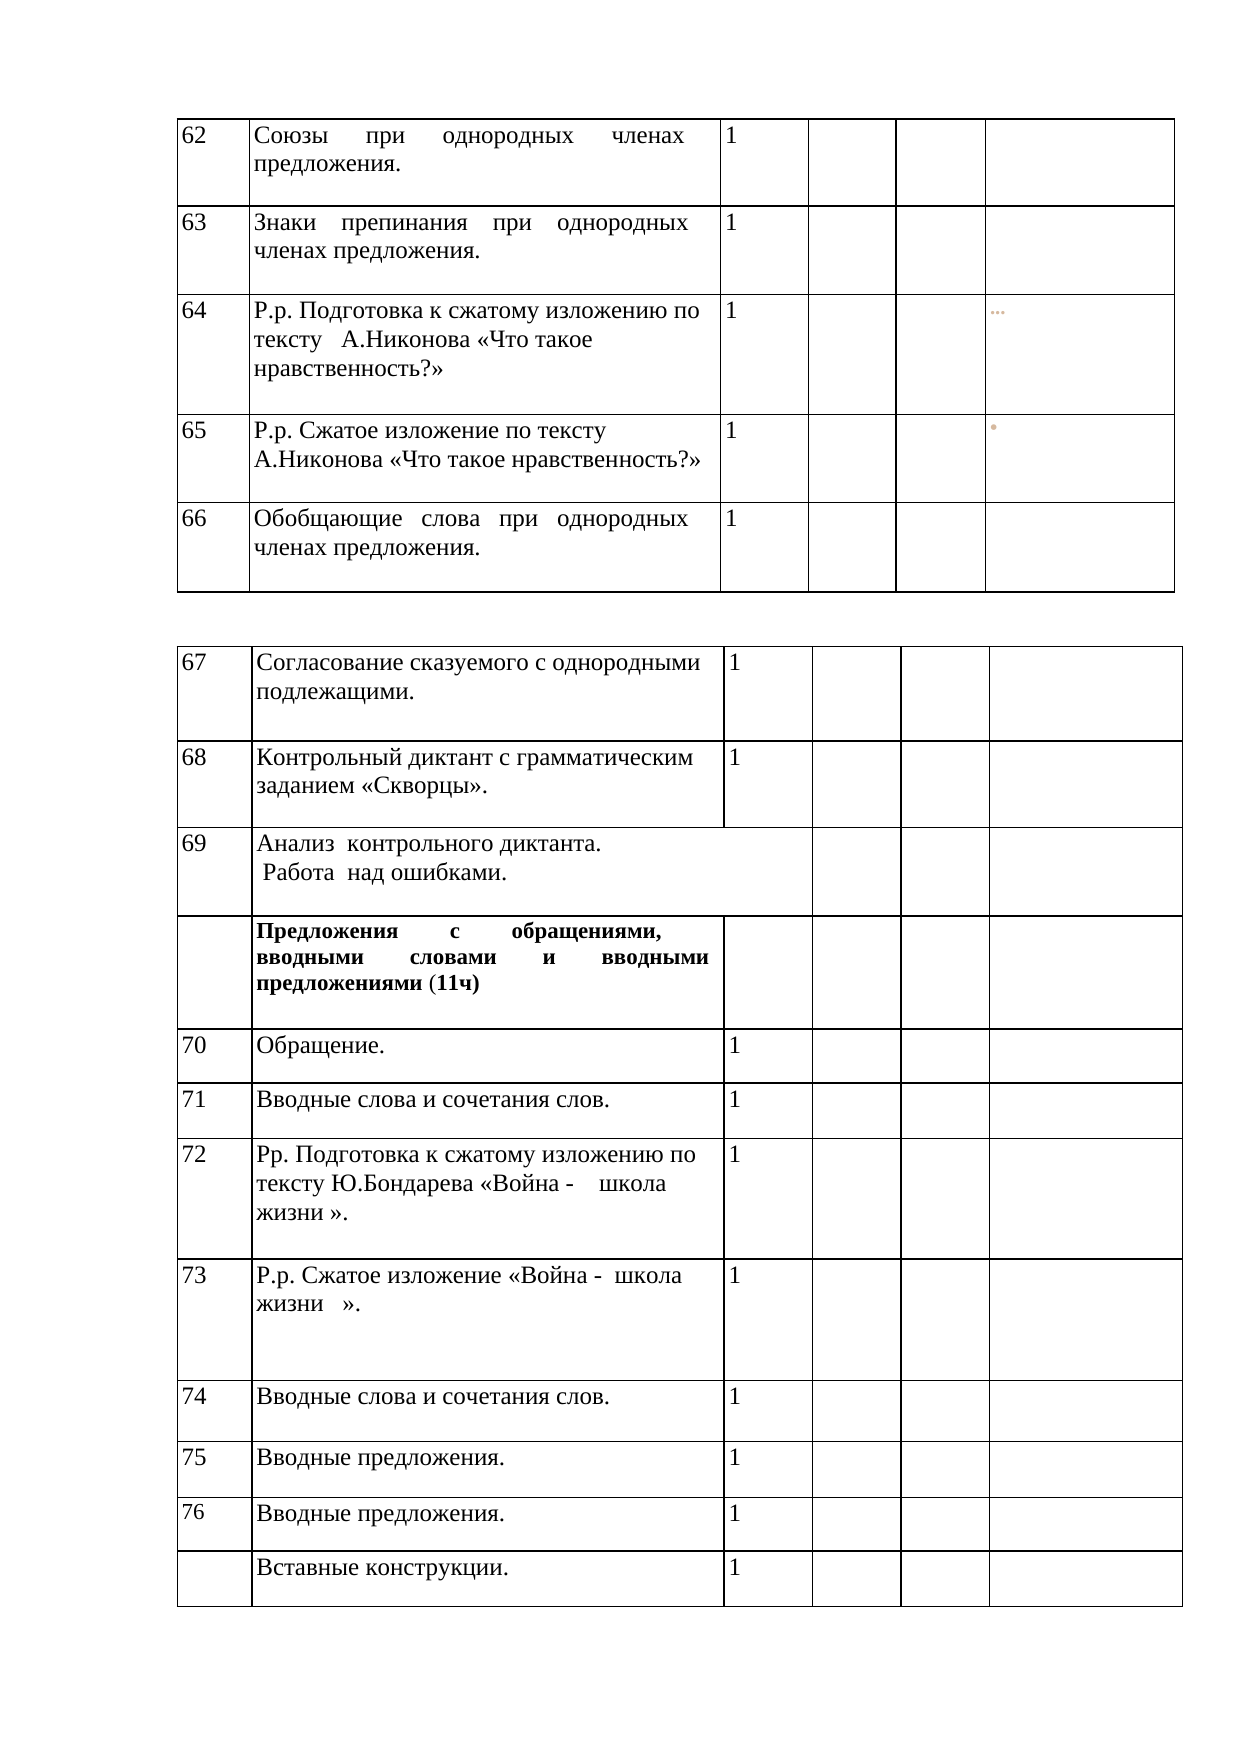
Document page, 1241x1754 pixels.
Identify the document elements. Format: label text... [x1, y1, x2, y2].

table_cell Обобщающие слова при однородных членах предложения. [250, 503, 720, 591]
table_cell Обращение. [253, 1030, 723, 1082]
table_cell P.p. Сжатое изложение по тексту А.Никонова «Что такое нравственность?» [250, 415, 720, 502]
table_cell [813, 1084, 900, 1138]
table_cell 71 [178, 1084, 251, 1138]
table_cell P.p. Сжатое изложение «Война - школа жизни ». [253, 1260, 723, 1380]
table_cell [986, 207, 1174, 294]
table_cell [902, 1139, 989, 1258]
table_cell 1 [721, 415, 808, 502]
table_cell P.p. Подготовка к сжатому изложению по тексту А.Никонова «Что такое нравственность?» [250, 295, 720, 414]
table_cell [813, 1260, 900, 1380]
table_cell [902, 828, 989, 915]
table_cell 68 [178, 742, 251, 827]
table_cell [813, 742, 900, 827]
table_cell [986, 120, 1174, 205]
table_cell 1 [725, 1260, 812, 1380]
table_cell [990, 1552, 1182, 1606]
table_cell [990, 1381, 1182, 1441]
table_cell Pp. Подготовка к сжатому изложению по тексту Ю.Бондарева «Война - школа жизни ». [253, 1139, 723, 1258]
table_cell 1 [721, 120, 808, 205]
table_cell [809, 503, 895, 591]
table_cell Союзы при однородных членах предложения. [250, 120, 720, 205]
table_cell [902, 1084, 989, 1138]
table_cell [990, 917, 1182, 1028]
table_cell [990, 828, 1182, 915]
table_cell 76 [178, 1498, 251, 1550]
table_cell 1 [721, 207, 808, 294]
table_cell [902, 1498, 989, 1550]
table_cell Вводные слова и сочетания слов. [253, 1381, 723, 1441]
table_cell 73 [178, 1260, 251, 1380]
table_header [902, 647, 989, 740]
table_cell 1 [725, 1381, 812, 1441]
table_header 1 [725, 647, 812, 740]
table_cell Контрольный диктант с грамматическим заданием «Скворцы». [253, 742, 723, 827]
table_cell 75 [178, 1442, 251, 1497]
table_header [990, 647, 1182, 740]
table_cell 63 [178, 207, 249, 294]
table_cell [902, 1552, 989, 1606]
table_cell [902, 1260, 989, 1380]
table_header 67 [178, 647, 251, 740]
table_cell [897, 120, 985, 205]
table_header [813, 647, 900, 740]
table_cell 1 [725, 742, 812, 827]
table_cell [897, 503, 985, 591]
table_cell [897, 295, 985, 414]
table_header Согласование сказуемого с однородными подлежащими. [253, 647, 723, 740]
table_cell [902, 742, 989, 827]
table_cell 1 [721, 295, 808, 414]
table_cell [813, 1381, 900, 1441]
table_cell 1 [725, 1139, 812, 1258]
table_cell Вводные предложения. [253, 1498, 723, 1550]
table_cell [813, 1139, 900, 1258]
table_cell [813, 1498, 900, 1550]
table_cell [809, 295, 895, 414]
table_cell 1 [725, 1030, 812, 1082]
table_cell [990, 1030, 1182, 1082]
table_cell [990, 1139, 1182, 1258]
table_cell 1 [725, 1084, 812, 1138]
table_cell [809, 207, 895, 294]
table_cell [902, 1030, 989, 1082]
table_cell Вводные слова и сочетания слов. [253, 1084, 723, 1138]
table_cell Анализ контрольного диктанта. Работа над ошибками. [253, 828, 812, 915]
table_cell 62 [178, 120, 249, 205]
table_cell [897, 207, 985, 294]
table_cell [178, 917, 251, 1028]
table_cell [809, 120, 895, 205]
table_cell 72 [178, 1139, 251, 1258]
table_cell [813, 1442, 900, 1497]
table_cell 65 [178, 415, 249, 502]
table_cell 70 [178, 1030, 251, 1082]
table_cell [990, 1084, 1182, 1138]
table_cell 1 [725, 1498, 812, 1550]
table_cell [990, 1442, 1182, 1497]
table_cell [902, 1442, 989, 1497]
table_cell Предложения с обращениями, вводными словами и вводными предложениями (11ч) [253, 917, 723, 1028]
table_cell [990, 1498, 1182, 1550]
table_cell [813, 917, 900, 1028]
table_cell 64 [178, 295, 249, 414]
table_cell 1 [725, 1442, 812, 1497]
table_cell 66 [178, 503, 249, 591]
table_cell [902, 917, 989, 1028]
table_cell [990, 1260, 1182, 1380]
table_cell [990, 742, 1182, 827]
table_cell Вставные конструкции. [253, 1552, 723, 1606]
table_cell [178, 1552, 251, 1606]
table_cell Знаки препинания при однородных членах предложения. [250, 207, 720, 294]
table_cell ... [986, 295, 1174, 414]
table_cell [725, 917, 812, 1028]
table_cell 69 [178, 828, 251, 915]
table_cell [813, 1552, 900, 1606]
table_cell [902, 1381, 989, 1441]
table_cell Вводные предложения. [253, 1442, 723, 1497]
table_cell 1 [725, 1552, 812, 1606]
table_cell [813, 828, 900, 915]
table_cell 74 [178, 1381, 251, 1441]
table_cell • [986, 415, 1174, 502]
table_cell 1 [721, 503, 808, 591]
table_cell [897, 415, 985, 502]
table_cell [809, 415, 895, 502]
table_cell [986, 503, 1174, 591]
table_cell [813, 1030, 900, 1082]
